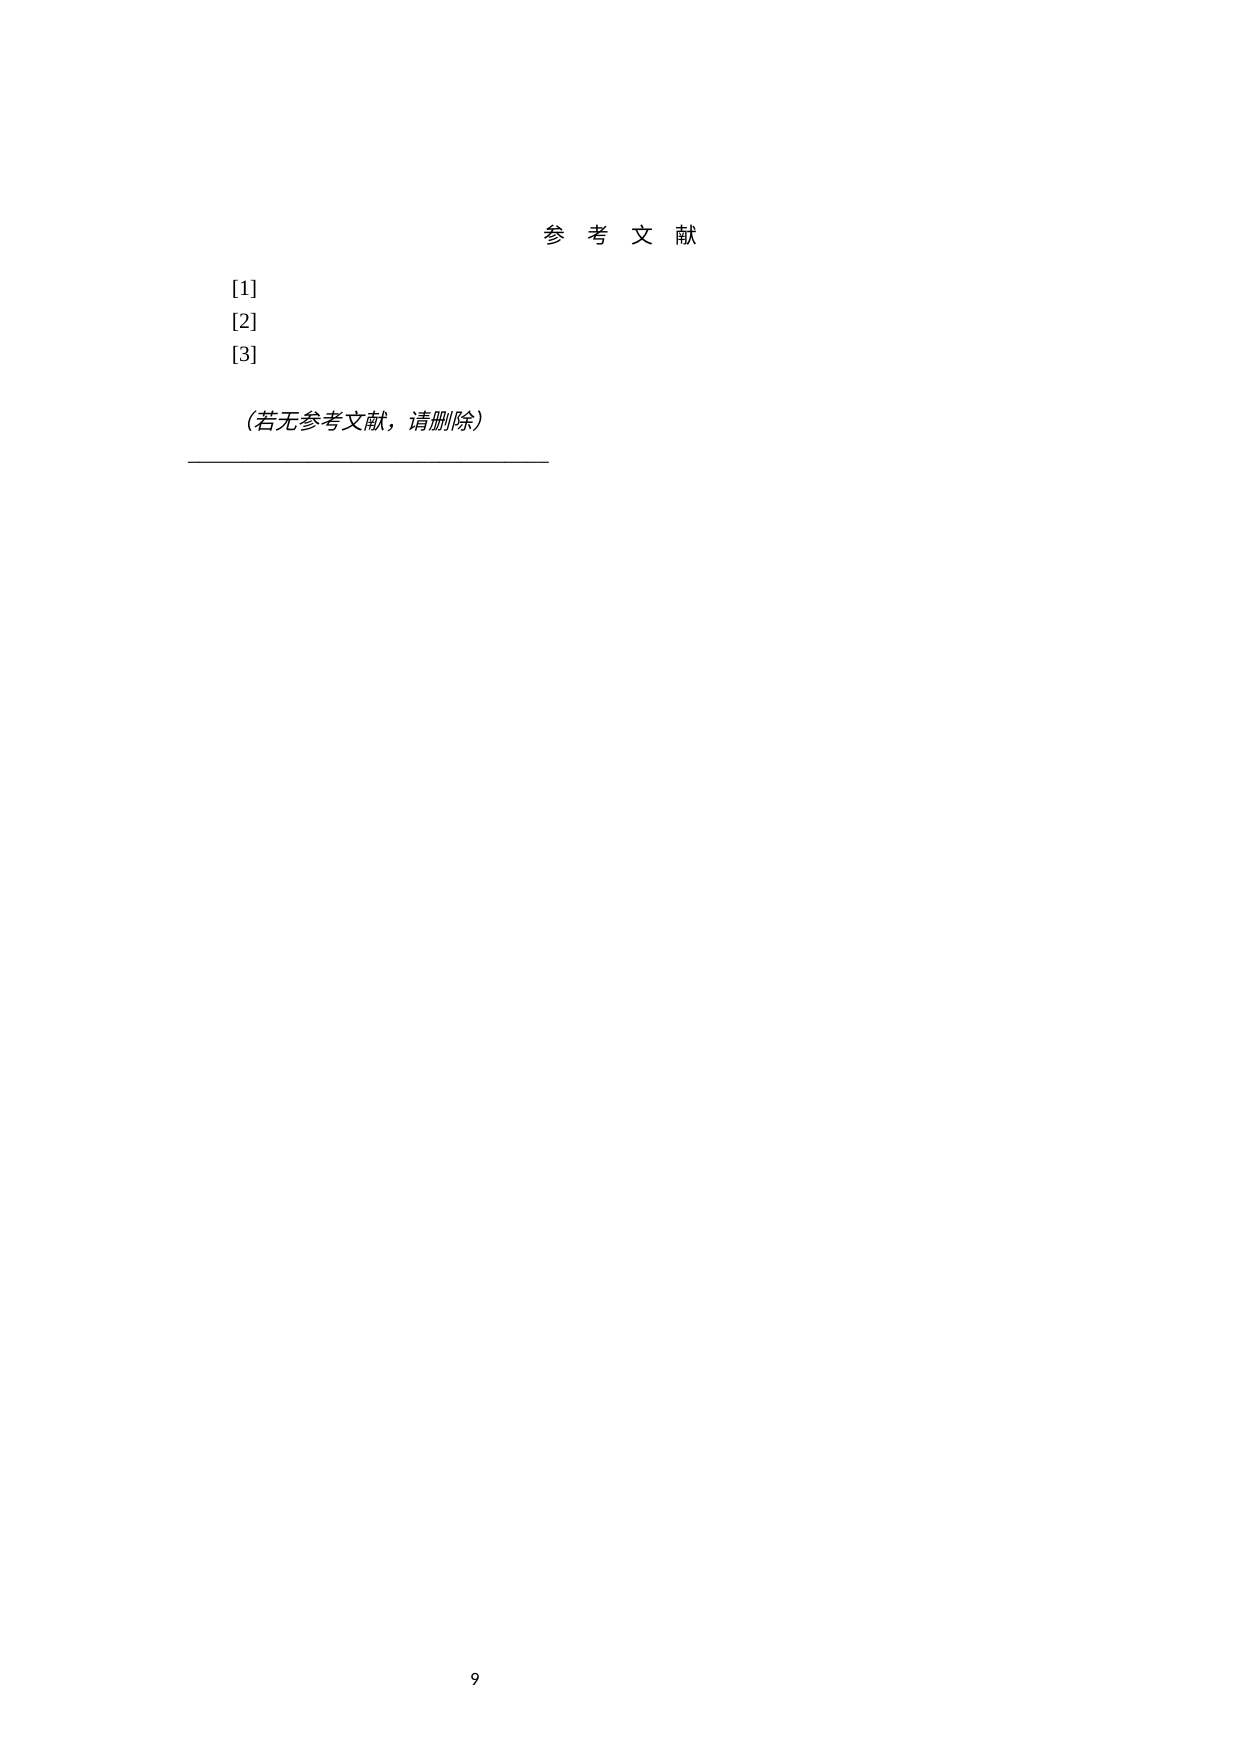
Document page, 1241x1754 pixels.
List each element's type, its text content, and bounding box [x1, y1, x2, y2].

text _________________________________ [188, 436, 1052, 469]
text （若无参考文献，请删除） [188, 403, 1052, 436]
text [2] [188, 304, 1052, 337]
text [3] [188, 337, 1052, 370]
text 参 考 文 献 [188, 217, 1052, 250]
text [1] [188, 271, 1052, 304]
